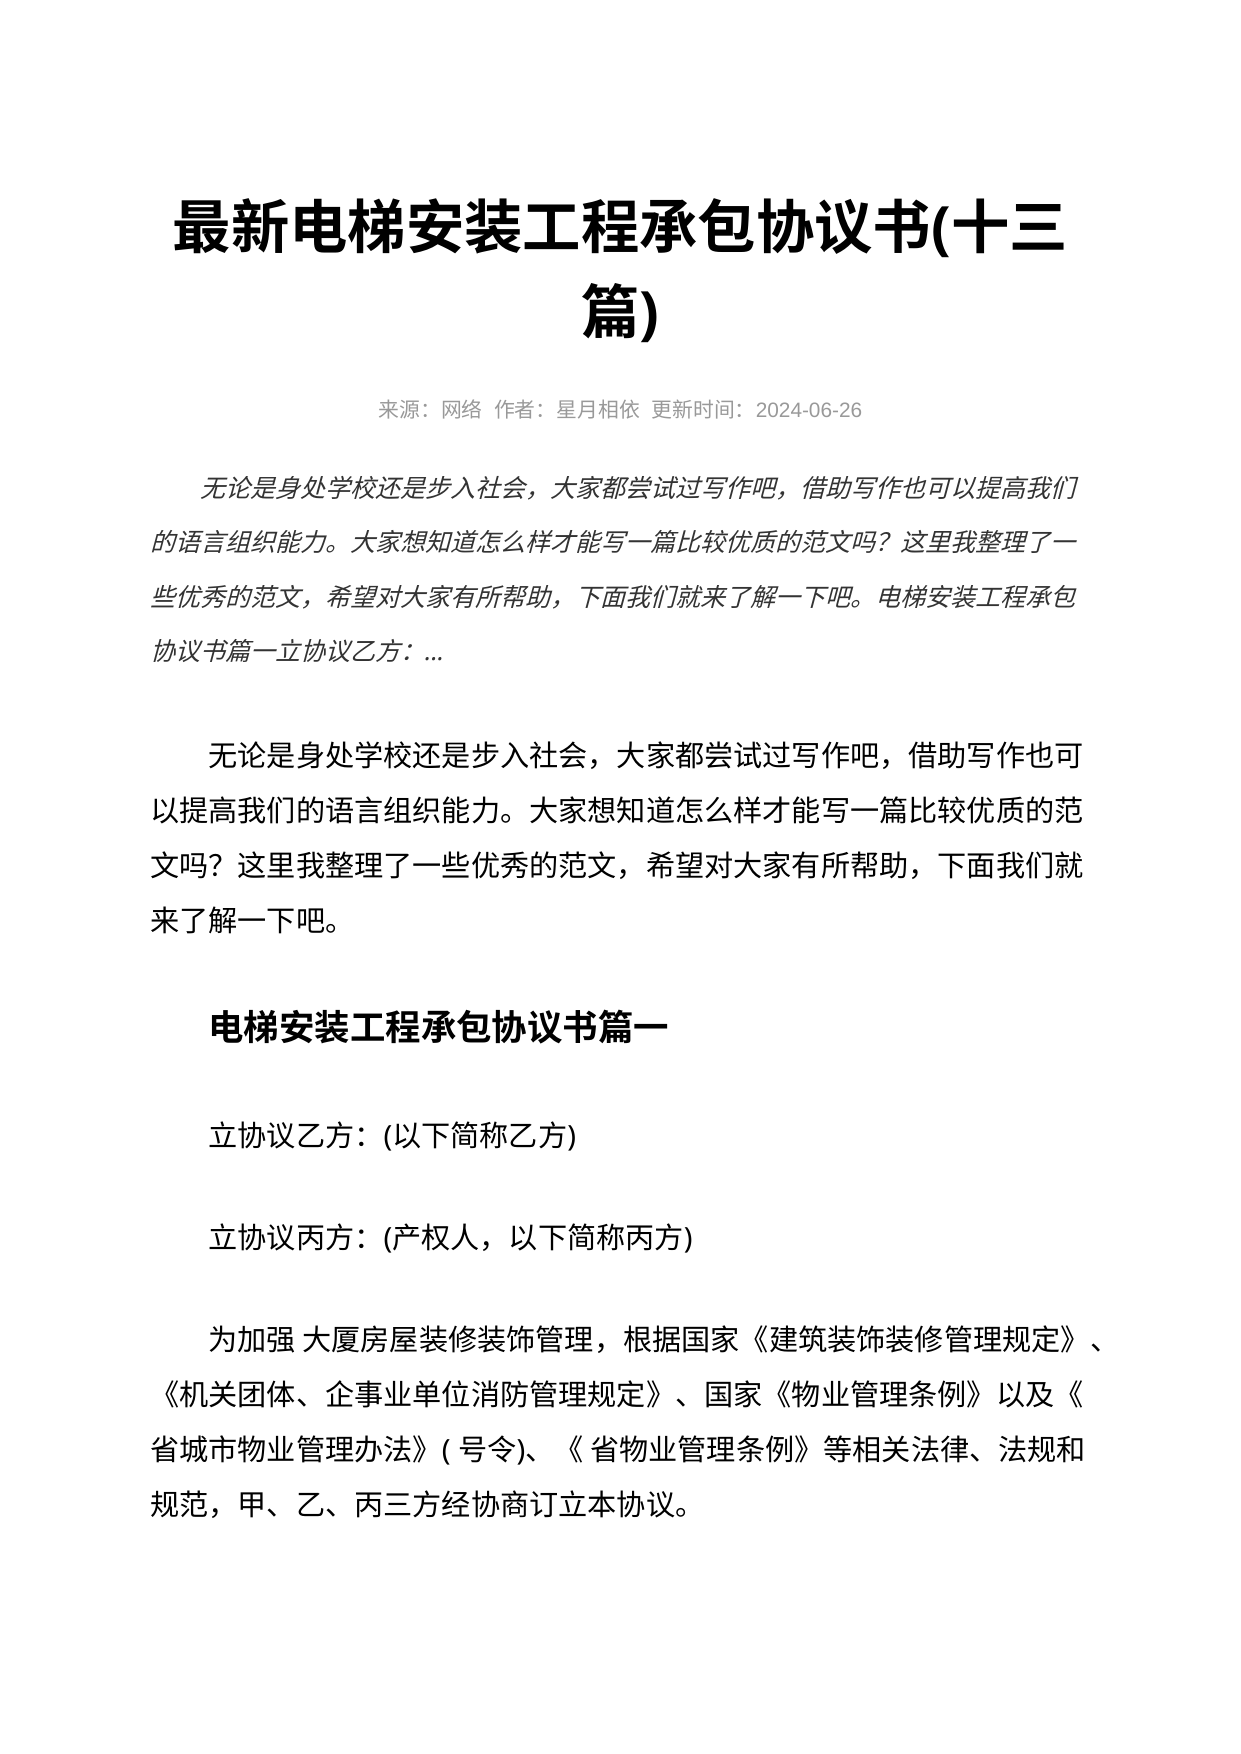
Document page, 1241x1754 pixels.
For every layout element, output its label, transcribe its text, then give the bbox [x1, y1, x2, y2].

text 无论是身处学校还是步入社会，大家都尝试过写作吧，借助写作也可以提高我们的语言组织能力。大家想知道怎么样才能写一篇比较优质的范文吗？这里我整理了一些优秀的范文，希望对大家有所帮助，下面我们就来了解一下吧。 [150, 733, 1090, 940]
text 立协议乙方：(以下简称乙方) [150, 1113, 1090, 1155]
text 来源：网络 作者：星月相依 更新时间：2024-06-26 [150, 398, 1090, 422]
subtitle 最新电梯安装工程承包协议书(十三篇) [150, 181, 1090, 351]
text 立协议丙方：(产权人，以下简称丙方) [150, 1215, 1090, 1257]
text 无论是身处学校还是步入社会，大家都尝试过写作吧，借助写作也可以提高我们的语言组织能力。大家想知道怎么样才能写一篇比较优质的范文吗？这里我整理了一些优秀的范文，希望对大家有所帮助，下面我们就来了解一下吧。电梯安装工程承包协议书篇一立协议乙方：... [150, 468, 1090, 668]
text 为加强 大厦房屋装修装饰管理，根据国家《建筑装饰装修管理规定》、《机关团体、企事业单位消防管理规定》、国家《物业管理条例》以及《 省城市物业管理办法》( 号令)、《 省物业管理条例》等相关法律、法规和规范，甲、乙、丙三方经协商订立本协议。 [150, 1317, 1090, 1524]
text 电梯安装工程承包协议书篇一 [150, 999, 1090, 1051]
